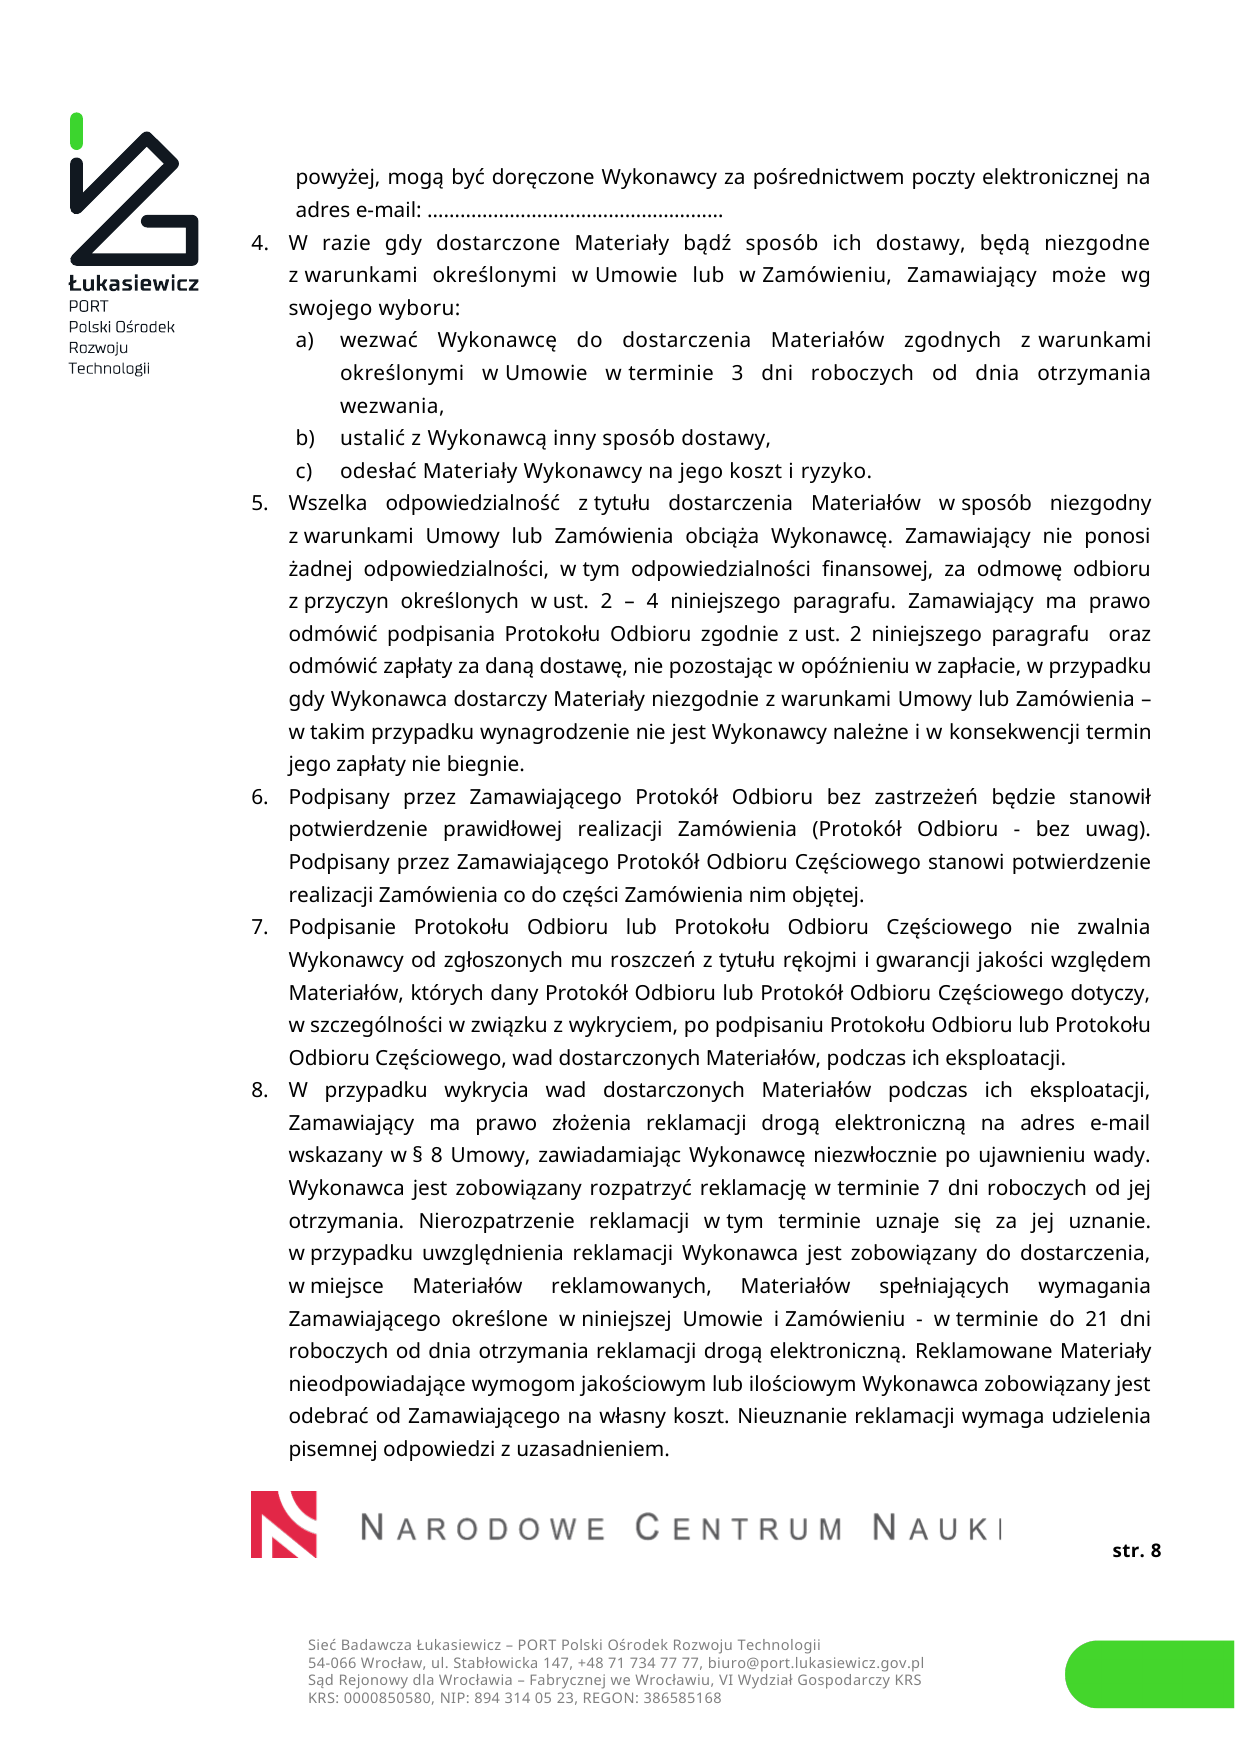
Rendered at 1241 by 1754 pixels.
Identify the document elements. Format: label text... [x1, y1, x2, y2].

picture [251, 1491, 1002, 1558]
picture [1061, 1636, 1241, 1754]
list odesłać Materiały Wykonawcy na jego koszt i ryzyko. [295, 456, 1152, 484]
list W razie gdy dostarczone Materiały bądź sposób ich dostawy, będą niezgodne z warunkami określonymi w Umowie lub w Zamówieniu, Zamawiający może wg swojego wyboru: [251, 228, 1152, 321]
list Podpisanie Protokołu Odbioru lub Protokołu Odbioru Częściowego nie zwalnia Wykonawcy od zgłoszonych mu roszczeń z tytułu rękojmi i gwarancji jakości względem Materiałów, których dany Protokół Odbioru lub Protokół Odbioru Częściowego dotyczy, w szczególności w związku z wykryciem, po podpisaniu Protokołu Odbioru lub Protokołu Odbioru Częściowego, wad dostarczonych Materiałów, podczas ich eksploatacji. [251, 912, 1152, 1071]
list Podpisany przez Zamawiającego Protokół Odbioru bez zastrzeżeń będzie stanowił potwierdzenie prawidłowej realizacji Zamówienia (Protokół Odbioru - bez uwag). Podpisany przez Zamawiającego Protokół Odbioru Częściowego stanowi potwierdzenie realizacji Zamówienia co do części Zamówienia nim objętej. [251, 782, 1152, 908]
list ustalić z Wykonawcą inny sposób dostawy, [295, 423, 1152, 452]
list W przypadku wykrycia wad dostarczonych Materiałów podczas ich eksploatacji, Zamawiający ma prawo złożenia reklamacji drogą elektroniczną na adres e-mail wskazany w § 8 Umowy, zawiadamiając Wykonawcę niezwłocznie po ujawnieniu wady. Wykonawca jest zobowiązany rozpatrzyć reklamację w terminie 7 dni roboczych od jej otrzymania. Nierozpatrzenie reklamacji w tym terminie uznaje się za jej uznanie. w przypadku uwzględnienia reklamacji Wykonawca jest zobowiązany do dostarczenia, w miejsce Materiałów reklamowanych, Materiałów spełniających wymagania Zamawiającego określone w niniejszej Umowie i Zamówieniu - w terminie do 21 dni roboczych od dnia otrzymania reklamacji drogą elektroniczną. Reklamowane Materiały nieodpowiadające wymogom jakościowym lub ilościowym Wykonawca zobowiązany jest odebrać od Zamawiającego na własny koszt. Nieuznanie reklamacji wymaga udzielenia pisemnej odpowiedzi z uzasadnieniem. [251, 1075, 1152, 1462]
list Wszelka odpowiedzialność z tytułu dostarczenia Materiałów w sposób niezgodny z warunkami Umowy lub Zamówienia obciąża Wykonawcę. Zamawiający nie ponosi żadnej odpowiedzialności, w tym odpowiedzialności finansowej, za odmowę odbioru z przyczyn określonych w ust. 2 – 4 niniejszego paragrafu. Zamawiający ma prawo odmówić podpisania Protokołu Odbioru zgodnie z ust. 2 niniejszego paragrafu oraz odmówić zapłaty za daną dostawę, nie pozostając w opóźnieniu w zapłacie, w przypadku gdy Wykonawca dostarczy Materiały niezgodnie z warunkami Umowy lub Zamówienia – w takim przypadku wynagrodzenie nie jest Wykonawcy należne i w konsekwencji termin jego zapłaty nie biegnie. [251, 488, 1152, 778]
list wezwać Wykonawcę do dostarczenia Materiałów zgodnych z warunkami określonymi w Umowie w terminie 3 dni roboczych od dnia otrzymania wezwania, [295, 326, 1152, 419]
